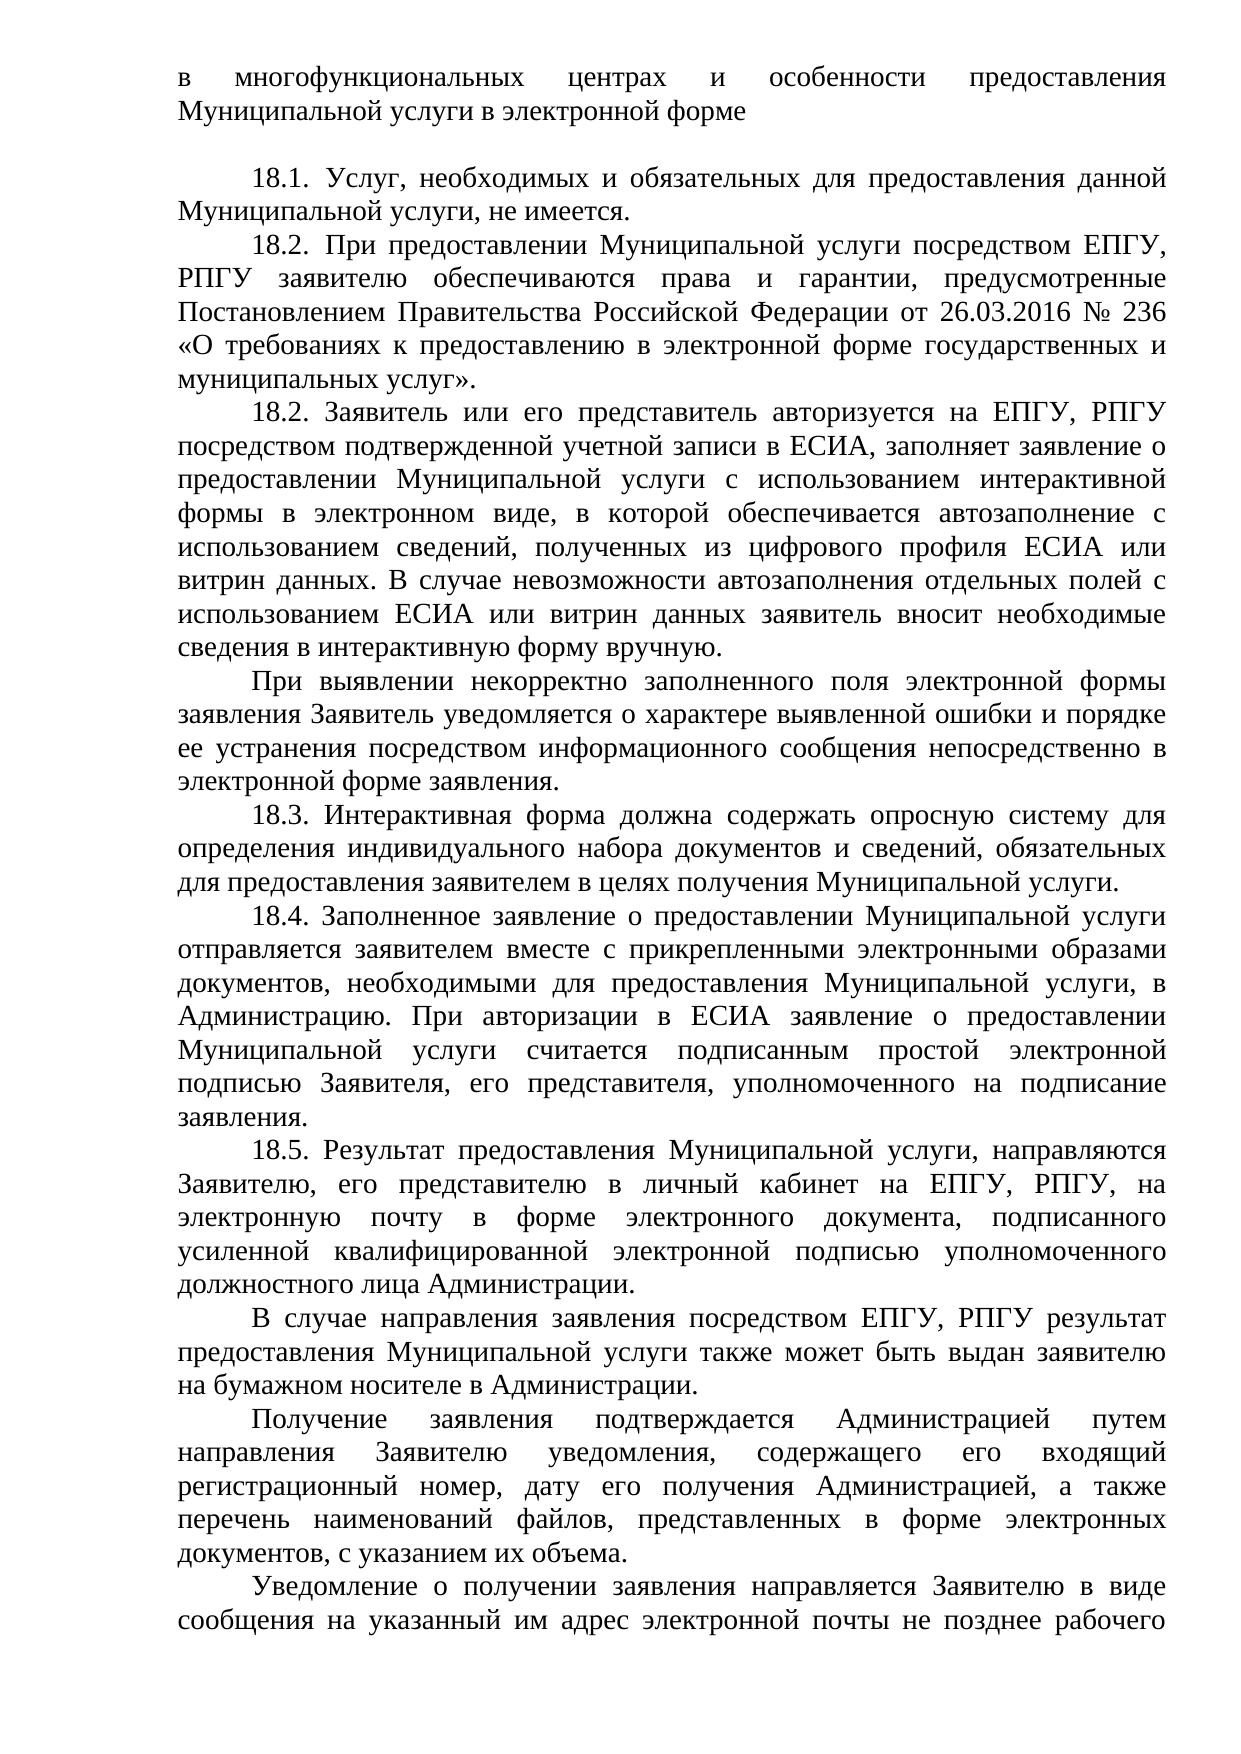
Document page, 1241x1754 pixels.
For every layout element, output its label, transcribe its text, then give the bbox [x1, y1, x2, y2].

text 18.4. Заполненное заявление о предоставлении Муниципальной услуги отправляется заявителем вместе с прикрепленными электронными образами документов, необходимыми для предоставления Муниципальной услуги, в Администрацию. При авторизации в ЕСИА заявление о предоставлении Муниципальной услуги считается подписанным простой электронной подписью Заявителя, его представителя, уполномоченного на подписание заявления. [177, 898, 1167, 1132]
list При предоставлении Муниципальной услуги посредством ЕПГУ, РПГУ заявителю обеспечиваются права и гарантии, предусмотренные Постановлением Правительства Российской Федерации от 26.03.2016 № 236 «О требованиях к предоставлению в электронной форме государственных и муниципальных услуг». [177, 227, 1167, 394]
text При выявлении некорректно заполненного поля электронной формы заявления Заявитель уведомляется о характере выявленной ошибки и порядке ее устранения посредством информационного сообщения непосредственно в электронной форме заявления. [177, 663, 1167, 797]
list Услуг, необходимых и обязательных для предоставления данной Муниципальной услуги, не имеется. [177, 160, 1167, 227]
text 18.5. Результат предоставления Муниципальной услуги, направляются Заявителю, его представителю в личный кабинет на ЕПГУ, РПГУ, на электронную почту в форме электронного документа, подписанного усиленной квалифицированной электронной подписью уполномоченного должностного лица Администрации. [177, 1132, 1167, 1300]
text 18.2. Заявитель или его представитель авторизуется на ЕПГУ, РПГУ посредством подтвержденной учетной записи в ЕСИА, заполняет заявление о предоставлении Муниципальной услуги с использованием интерактивной формы в электронном виде, в которой обеспечивается автозаполнение с использованием сведений, полученных из цифрового профиля ЕСИА или витрин данных. В случае невозможности автозаполнения отдельных полей с использованием ЕСИА или витрин данных заявитель вносит необходимые сведения в интерактивную форму вручную. [177, 394, 1167, 663]
text В случае направления заявления посредством ЕПГУ, РПГУ результат предоставления Муниципальной услуги также может быть выдан заявителю на бумажном носителе в Администрации. [177, 1300, 1167, 1401]
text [177, 1568, 1167, 1636]
text Получение заявления подтверждается Администрацией путем направления Заявителю уведомления, содержащего его входящий регистрационный номер, дату его получения Администрацией, а также перечень наименований файлов, представленных в форме электронных документов, с указанием их объема. [177, 1401, 1167, 1568]
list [177, 59, 1167, 126]
text 18.3. Интерактивная форма должна содержать опросную систему для определения индивидуального набора документов и сведений, обязательных для предоставления заявителем в целях получения Муниципальной услуги. [177, 797, 1167, 898]
